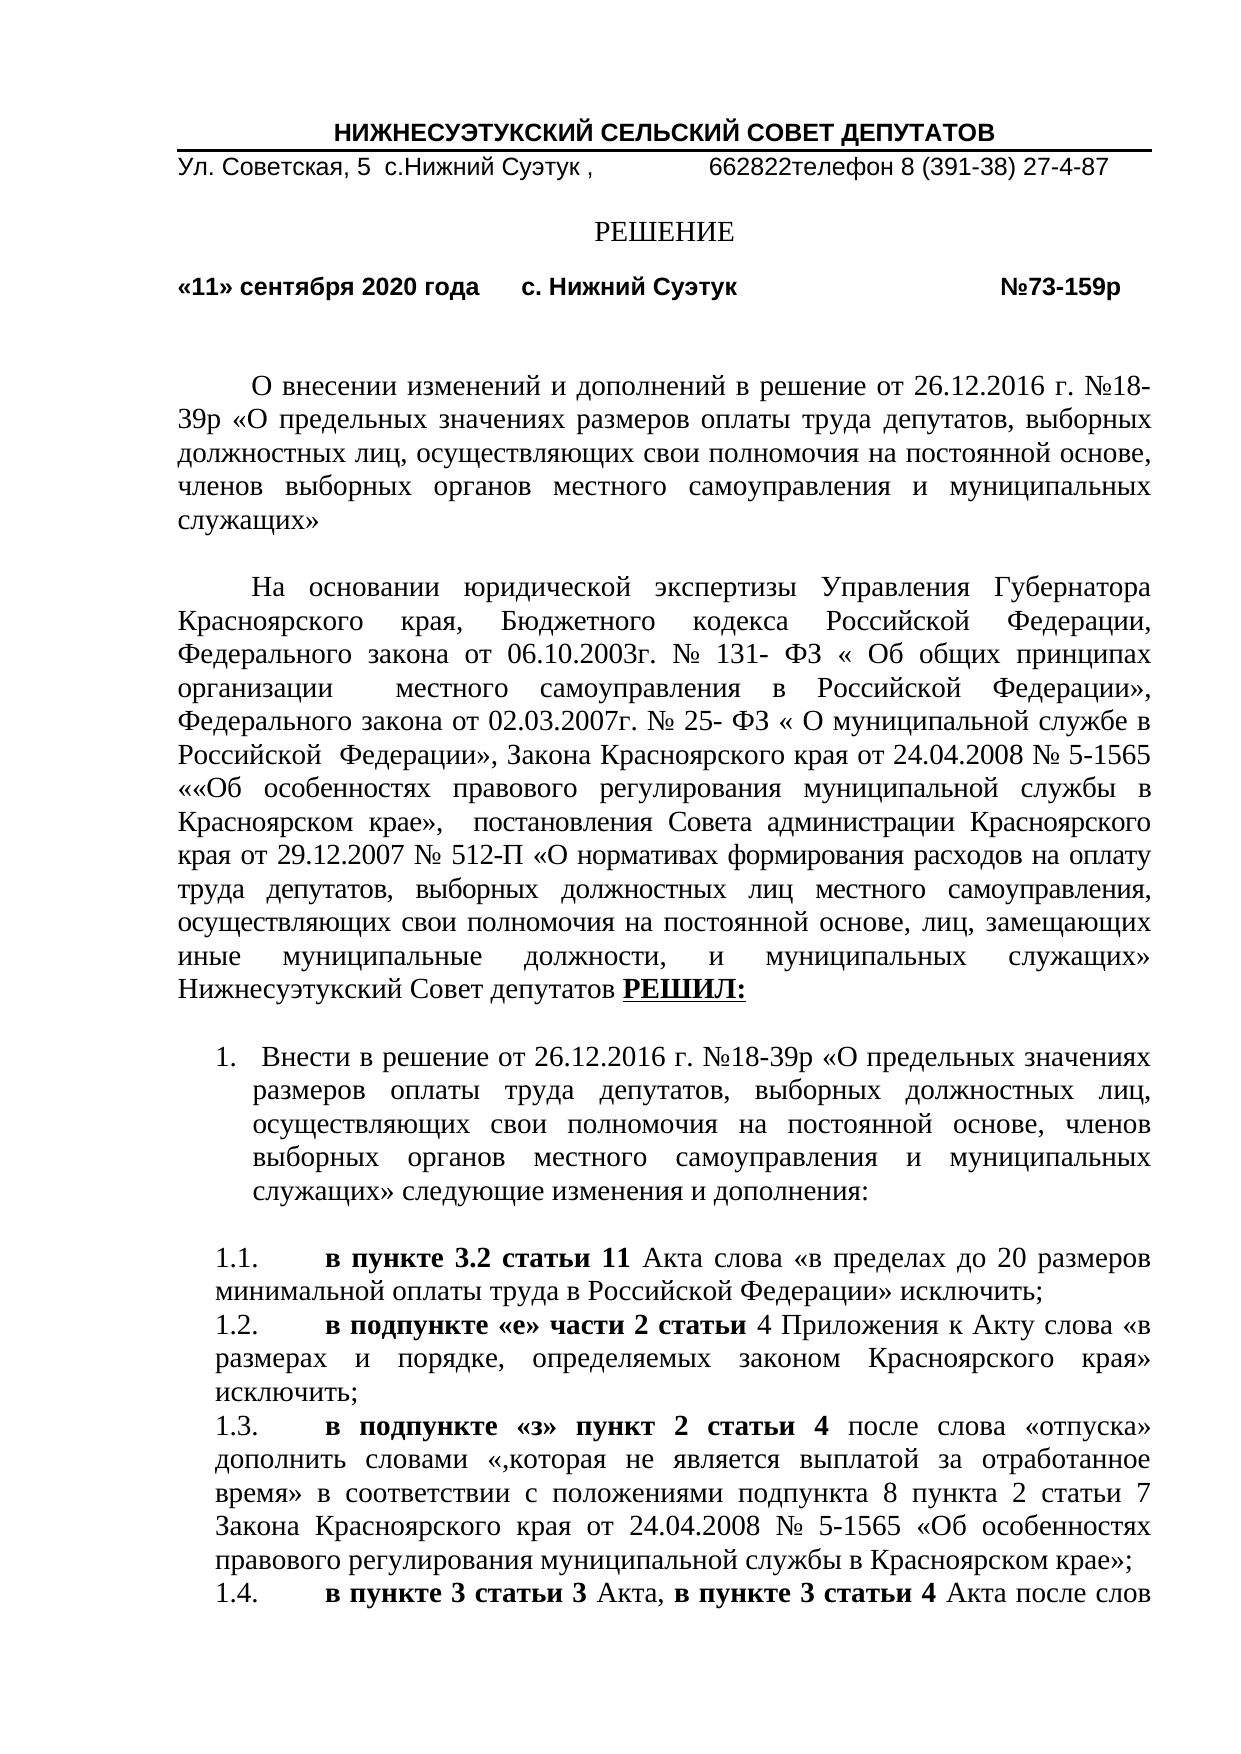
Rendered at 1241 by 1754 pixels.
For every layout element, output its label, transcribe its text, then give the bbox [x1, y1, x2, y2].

text На основании юридической экспертизы Управления Губернатора Красноярского края, Бюджетного кодекса Российской Федерации, Федерального закона от 06.10.2003г. № 131- ФЗ « Об общих принципах организации местного самоуправления в Российской Федерации», Федерального закона от 02.03.2007г. № 25- ФЗ « О муниципальной службе в Российской Федерации», Закона Красноярского края от 24.04.2008 № 5-1565 ««Об особенностях правового регулирования муниципальной службы в Красноярском крае», постановления Совета администрации Красноярского края от 29.12.2007 № 512-П «О нормативах формирования расходов на оплату труда депутатов, выборных должностных лиц местного самоуправления, осуществляющих свои полномочия на постоянной основе, лиц, замещающих иные муниципальные должности, и муниципальных служащих» Нижнесуэтукский Совет депутатов РЕШИЛ: [177, 569, 1152, 1005]
text О внесении изменений и дополнений в решение от 26.12.2016 г. №18-39р «О предельных значениях размеров оплаты труда депутатов, выборных должностных лиц, осуществляющих свои полномочия на постоянной основе, членов выборных органов местного самоуправления и муниципальных служащих» [177, 368, 1152, 536]
text РЕШЕНИЕ [177, 214, 1152, 248]
list в пункте 3.2 статьи 11 Акта слова «в пределах до 20 размеров минимальной оплаты труда в Российской Федерации» исключить; [215, 1240, 1152, 1307]
list в подпункте «з» пункт 2 статьи 4 после слова «отпуска» дополнить словами «,которая не является выплатой за отработанное время» в соответствии с положениями подпункта 8 пункта 2 статьи 7 Закона Красноярского края от 24.04.2008 № 5-1565 «Об особенностях правового регулирования муниципальной службы в Красноярском крае»; [215, 1408, 1152, 1575]
list Внести в решение от 26.12.2016 г. №18-39р «О предельных значениях размеров оплаты труда депутатов, выборных должностных лиц, осуществляющих свои полномочия на постоянной основе, членов выборных органов местного самоуправления и муниципальных служащих» следующие изменения и дополнения: [215, 1039, 1152, 1206]
text НИЖНЕСУЭТУКСКИЙ СЕЛЬСКИЙ СОВЕТ ДЕПУТАТОВ [177, 118, 1152, 149]
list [215, 1575, 1152, 1609]
text Ул. Советская, 5 с.Нижний Суэтук , 662822телефон 8 (391-38) 27-4-87 [177, 152, 1152, 181]
list в подпункте «е» части 2 статьи 4 Приложения к Акту слова «в размерах и порядке, определяемых законом Красноярского края» исключить; [215, 1307, 1152, 1408]
text «11» сентября 2020 года с. Нижний Суэтук №73-159р [102, 272, 1240, 301]
